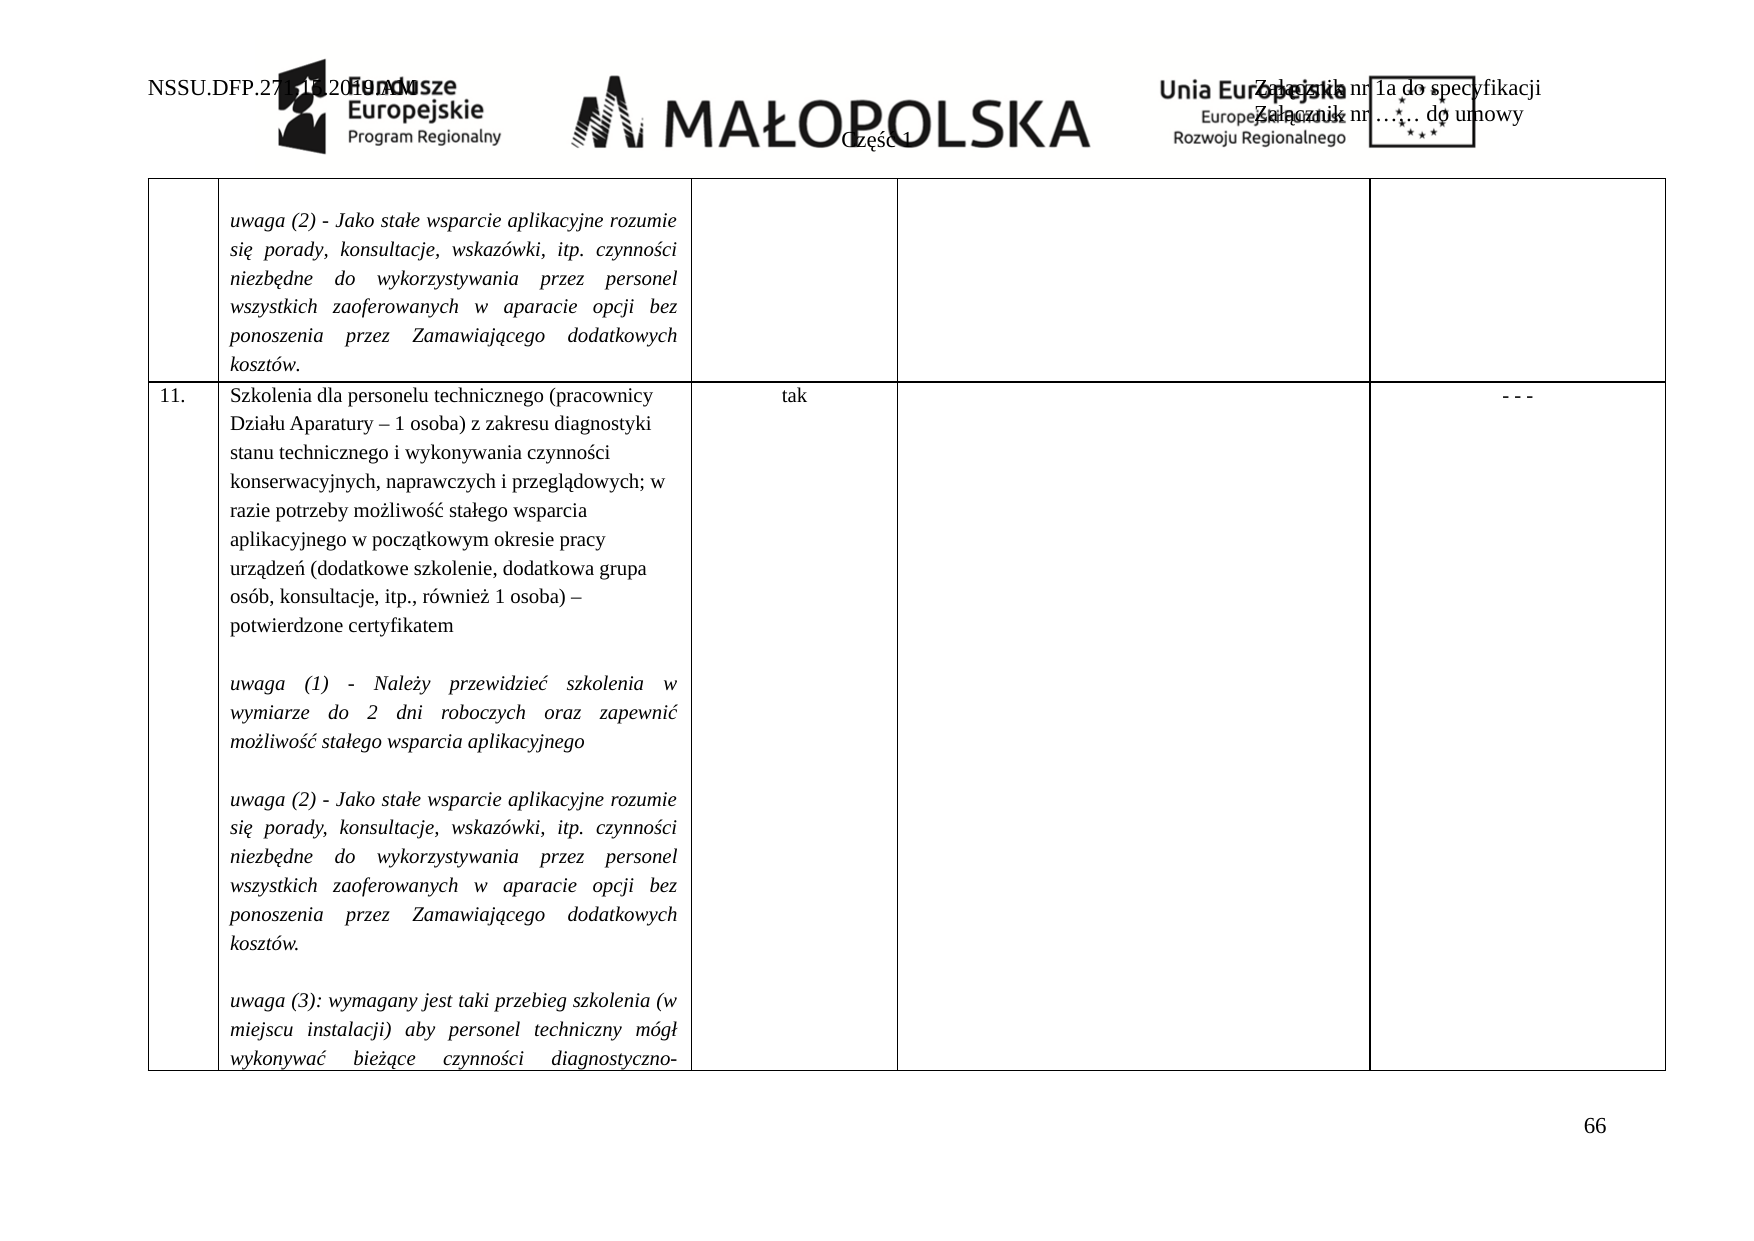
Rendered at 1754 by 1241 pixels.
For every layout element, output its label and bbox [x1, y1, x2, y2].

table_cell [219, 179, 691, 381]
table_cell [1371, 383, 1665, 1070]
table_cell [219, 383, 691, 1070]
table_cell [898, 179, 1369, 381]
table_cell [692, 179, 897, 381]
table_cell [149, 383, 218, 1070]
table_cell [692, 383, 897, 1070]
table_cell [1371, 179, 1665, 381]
picture [255, 36, 1499, 178]
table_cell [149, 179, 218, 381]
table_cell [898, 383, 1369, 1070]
